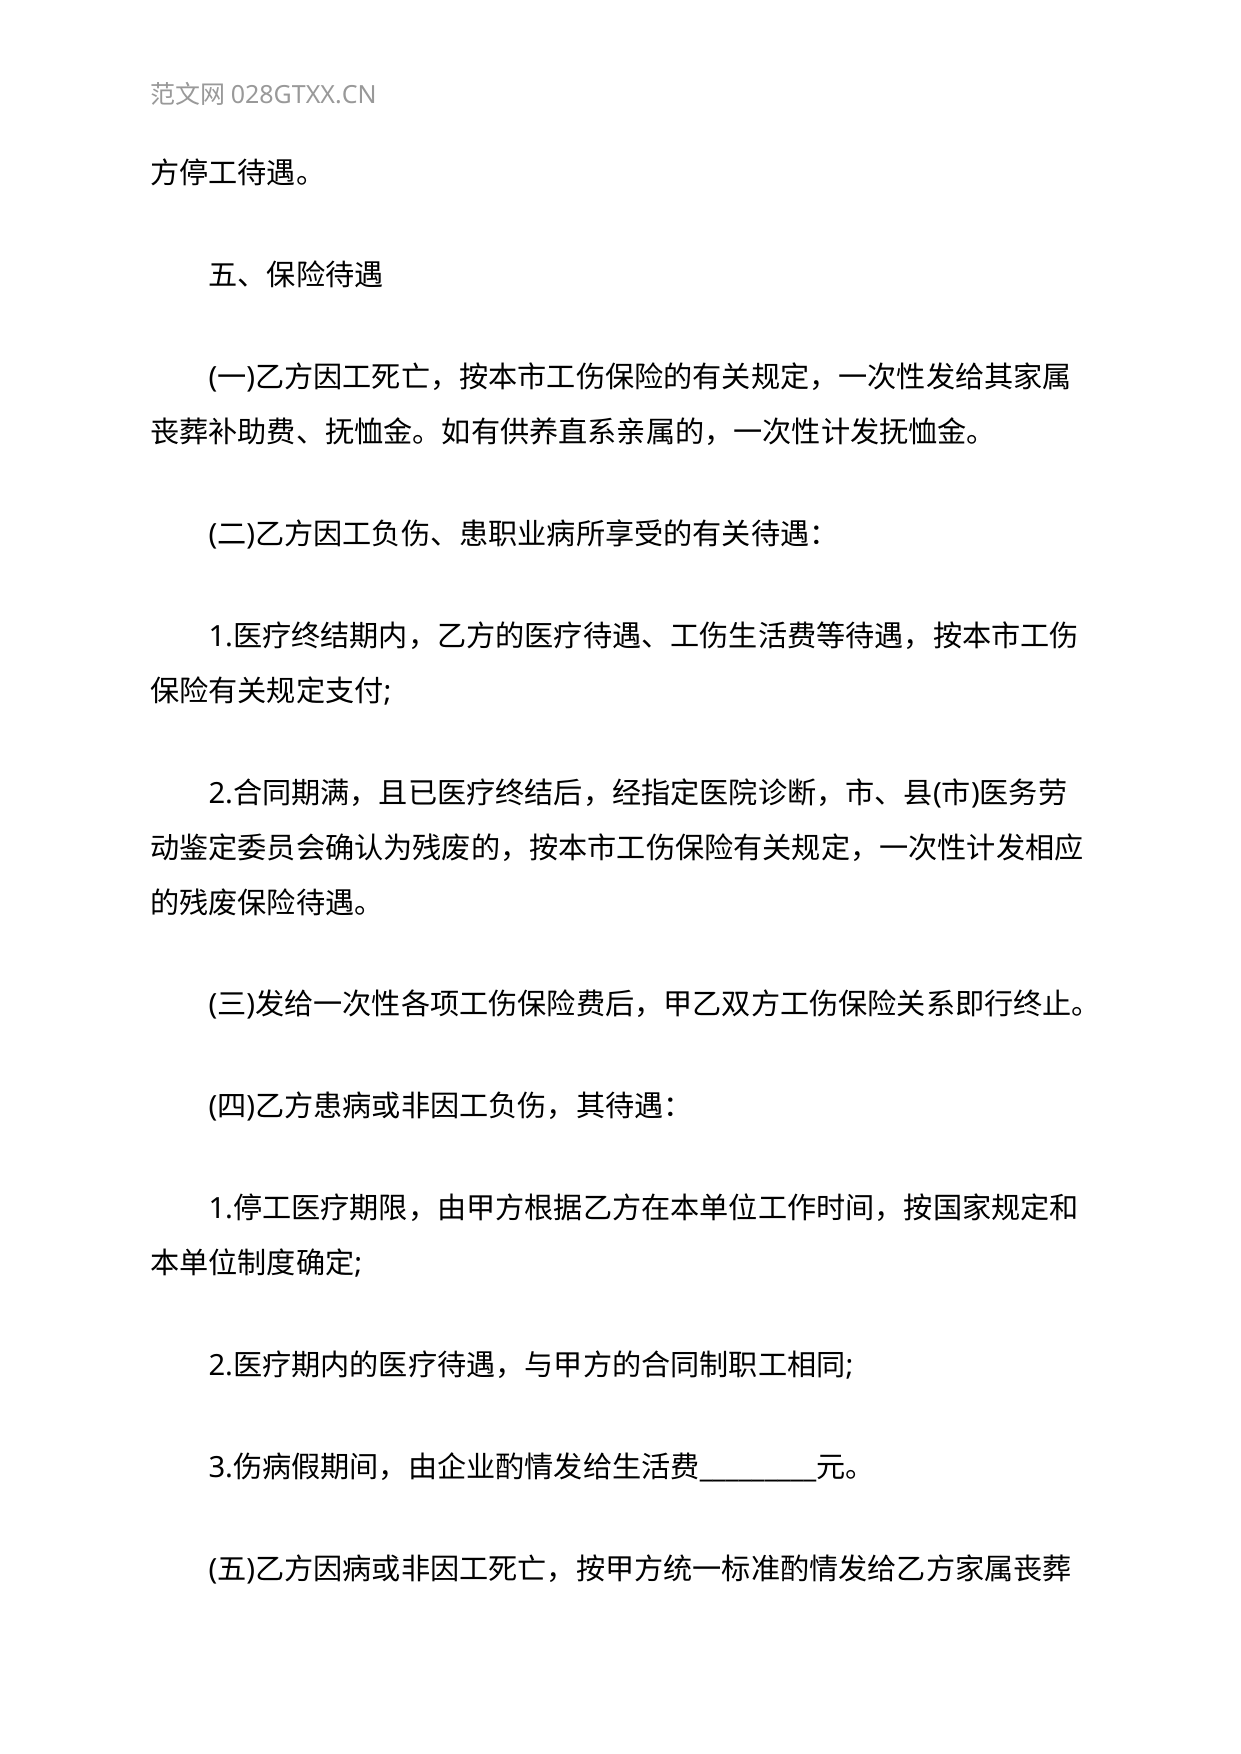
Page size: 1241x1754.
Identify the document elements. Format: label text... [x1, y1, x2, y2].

text 3.伤病假期间，由企业酌情发给生活费_________元。 [150, 1444, 1090, 1486]
text 五、保险待遇 [150, 252, 1090, 294]
text 1.医疗终结期内，乙方的医疗待遇、工伤生活费等待遇，按本市工伤保险有关规定支付; [150, 612, 1090, 710]
text (三)发给一次性各项工伤保险费后，甲乙双方工伤保险关系即行终止。 [150, 981, 1090, 1023]
text (一)乙方因工死亡，按本市工伤保险的有关规定，一次性发给其家属丧葬补助费、抚恤金。如有供养直系亲属的，一次性计发抚恤金。 [150, 353, 1090, 451]
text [150, 1546, 1090, 1588]
text 2.医疗期内的医疗待遇，与甲方的合同制职工相同; [150, 1342, 1090, 1384]
text 1.停工医疗期限，由甲方根据乙方在本单位工作时间，按国家规定和本单位制度确定; [150, 1185, 1090, 1282]
text (二)乙方因工负伤、患职业病所享受的有关待遇： [150, 510, 1090, 553]
text 2.合同期满，且已医疗终结后，经指定医院诊断，市、县(市)医务劳动鉴定委员会确认为残废的，按本市工伤保险有关规定，一次性计发相应的残废保险待遇。 [150, 769, 1090, 921]
text (四)乙方患病或非因工负伤，其待遇： [150, 1083, 1090, 1125]
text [150, 150, 1090, 192]
